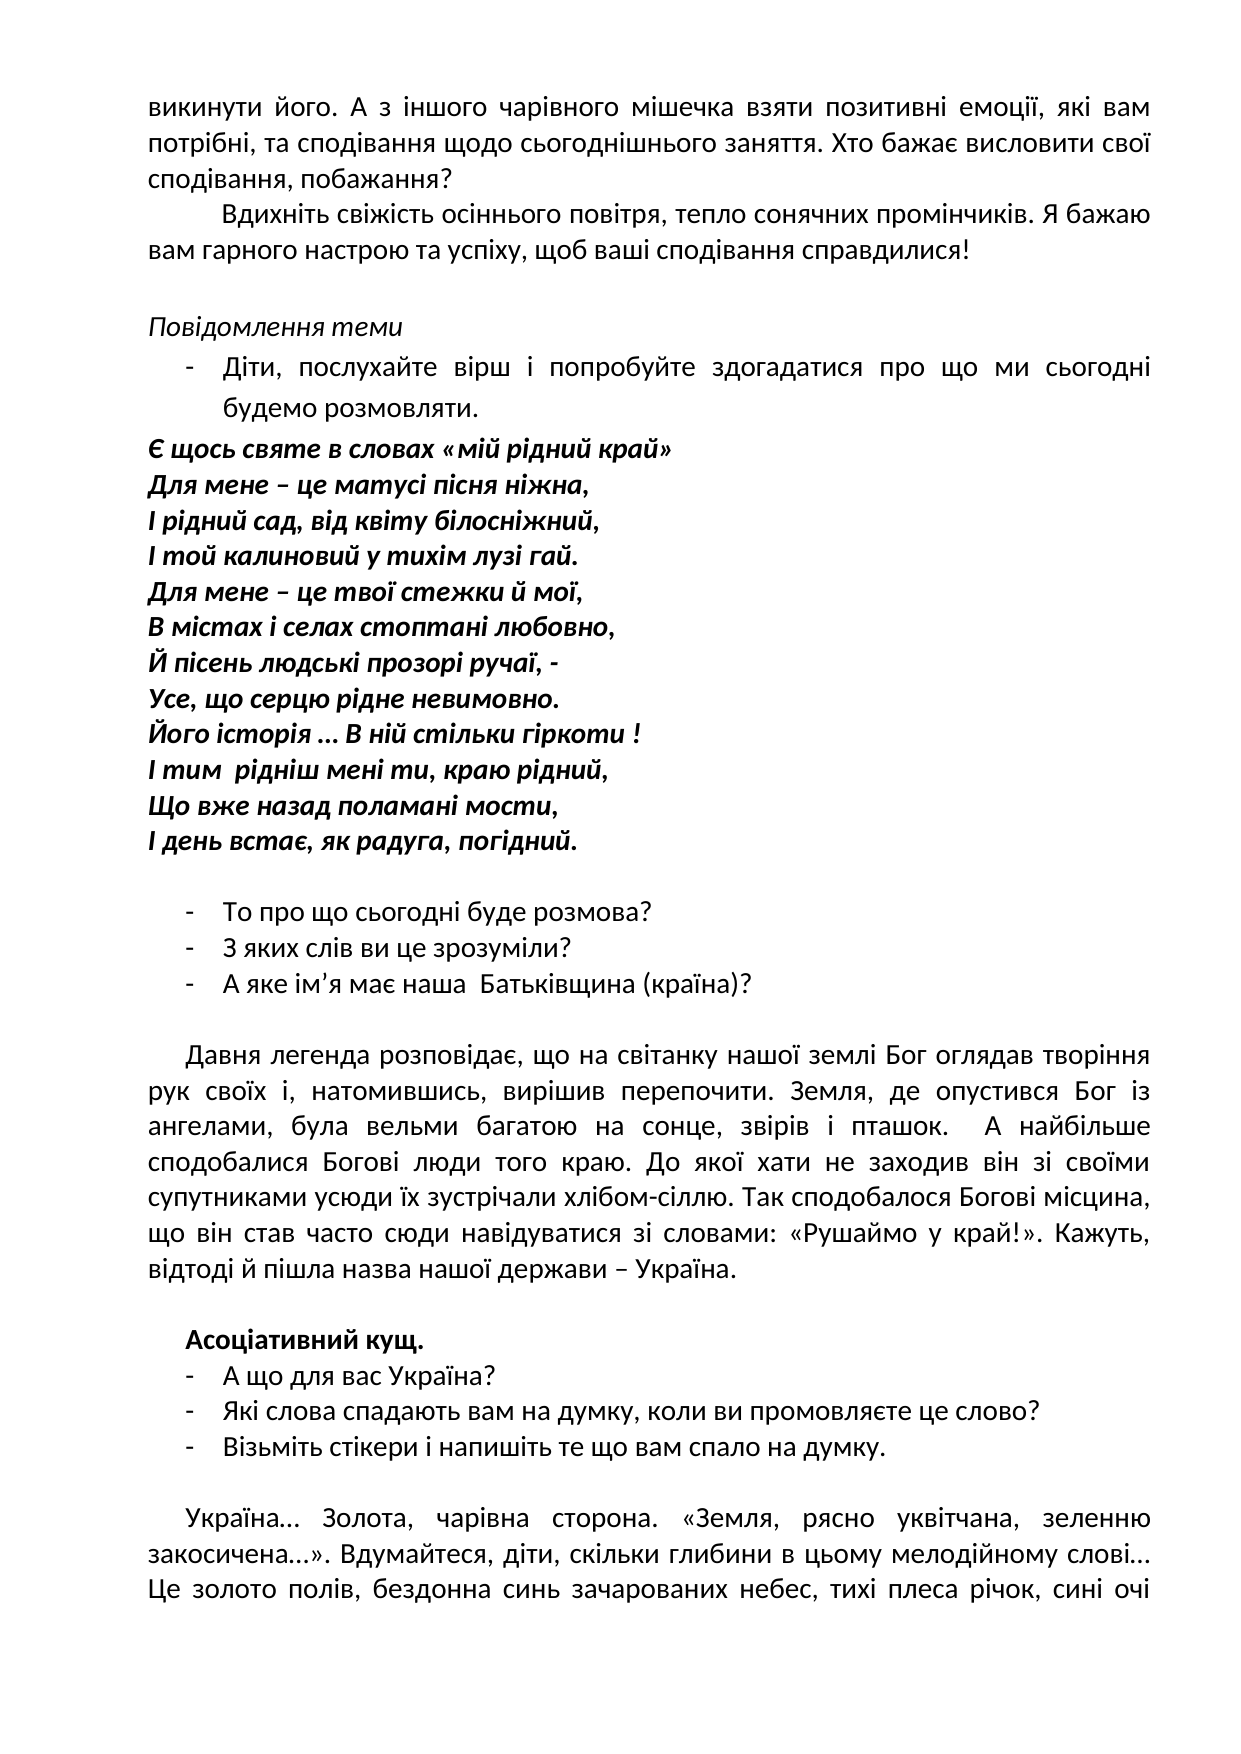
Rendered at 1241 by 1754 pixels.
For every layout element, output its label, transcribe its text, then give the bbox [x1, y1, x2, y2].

list Діти, послухайте вірш і попробуйте здогадатися про що ми сьогодні будемо розмовляти. [185, 348, 1152, 425]
text Є щось святе в словах «мій рідний край» [148, 430, 1152, 466]
text Його історія … В ній стільки гіркоти ! [148, 715, 1152, 751]
list З яких слів ви це зрозуміли? [185, 929, 1152, 965]
text Для мене – це матусі пісня ніжна, [148, 466, 1152, 502]
text І той калиновий у тихім лузі гай. [148, 537, 1152, 573]
text І рідний сад, від квіту білосніжний, [148, 502, 1152, 537]
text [148, 1499, 1152, 1606]
text І день встає, як радуга, погідний. [148, 822, 1152, 858]
text Асоціативний кущ. [148, 1321, 1152, 1357]
text Давня легенда розповідає, що на світанку нашої землі Бог оглядав творіння рук своїх і, натомившись, вирішив перепочити. Земля, де опустився Бог із ангелами, була вельми багатою на сонце, звірів і пташок. А найбільше сподобалися Богові люди того краю. До якої хати не заходив він зі своїми супутниками усюди їх зустрічали хлібом-сіллю. Так сподобалося Богові місцина, що він став часто сюди навідуватися зі словами: «Рушаймо у край!». Кажуть, відтоді й пішла назва нашої держави – Україна. [148, 1036, 1152, 1285]
text Вдихніть свіжість осіннього повітря, тепло сонячних промінчиків. Я бажаю вам гарного настрою та успіху, щоб ваші сподівання справдилися! [148, 195, 1152, 267]
list Які слова спадають вам на думку, коли ви промовляєте це слово? [185, 1392, 1152, 1428]
list То про що сьогодні буде розмова? [185, 893, 1152, 929]
text Повідомлення теми [148, 308, 1152, 343]
text Для мене – це твої стежки й мої, [148, 573, 1152, 608]
text Й пісень людські прозорі ручаї, - [148, 644, 1152, 680]
list А що для вас Україна? [185, 1357, 1152, 1392]
text Що вже назад поламані мости, [148, 787, 1152, 822]
text Усе, що серцю рідне невимовно. [148, 680, 1152, 715]
list Візьміть стікери і напишіть те що вам спало на думку. [185, 1428, 1152, 1463]
text В містах і селах стоптані любовно, [148, 608, 1152, 644]
list А яке ім’я має наша Батьківщина (країна)? [185, 965, 1152, 1000]
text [148, 88, 1152, 195]
text І тим рідніш мені ти, краю рідний, [148, 751, 1152, 787]
